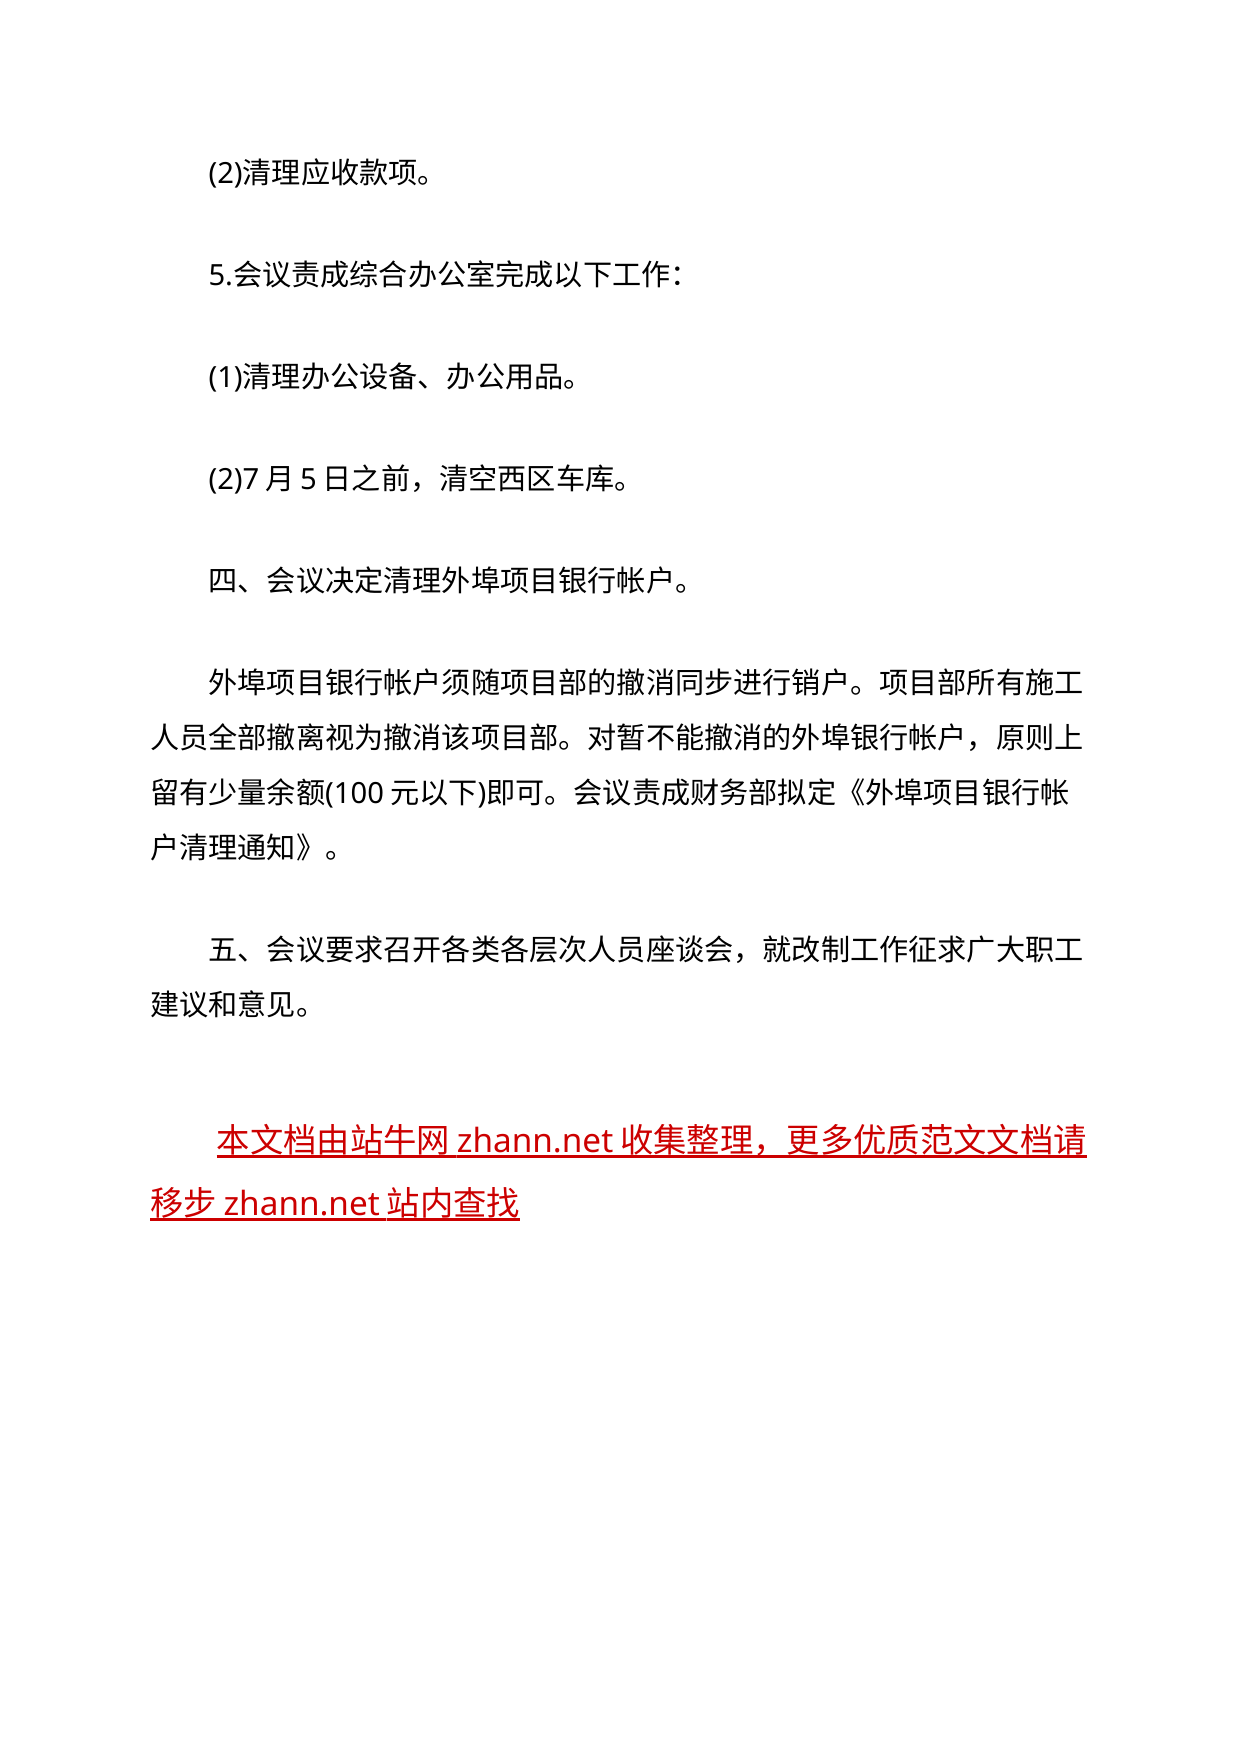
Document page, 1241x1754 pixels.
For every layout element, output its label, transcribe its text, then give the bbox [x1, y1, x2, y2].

text 五、会议要求召开各类各层次人员座谈会，就改制工作征求广大职工建议和意见。 [150, 926, 1090, 1023]
text 四、会议决定清理外埠项目银行帐户。 [150, 558, 1090, 600]
text (2)清理应收款项。 [150, 150, 1090, 192]
text 外埠项目银行帐户须随项目部的撤消同步进行销户。项目部所有施工人员全部撤离视为撤消该项目部。对暂不能撤消的外埠银行帐户，原则上留有少量余额(100元以下)即可。会议责成财务部拟定《外埠项目银行帐户清理通知》。 [150, 660, 1090, 867]
text (2)7月5日之前，清空西区车库。 [150, 456, 1090, 498]
text 本文档由站牛网zhann.net收集整理，更多优质范文文档请移步zhann.net站内查找 [150, 1114, 1090, 1225]
text (1)清理办公设备、办公用品。 [150, 354, 1090, 396]
text 5.会议责成综合办公室完成以下工作： [150, 252, 1090, 294]
